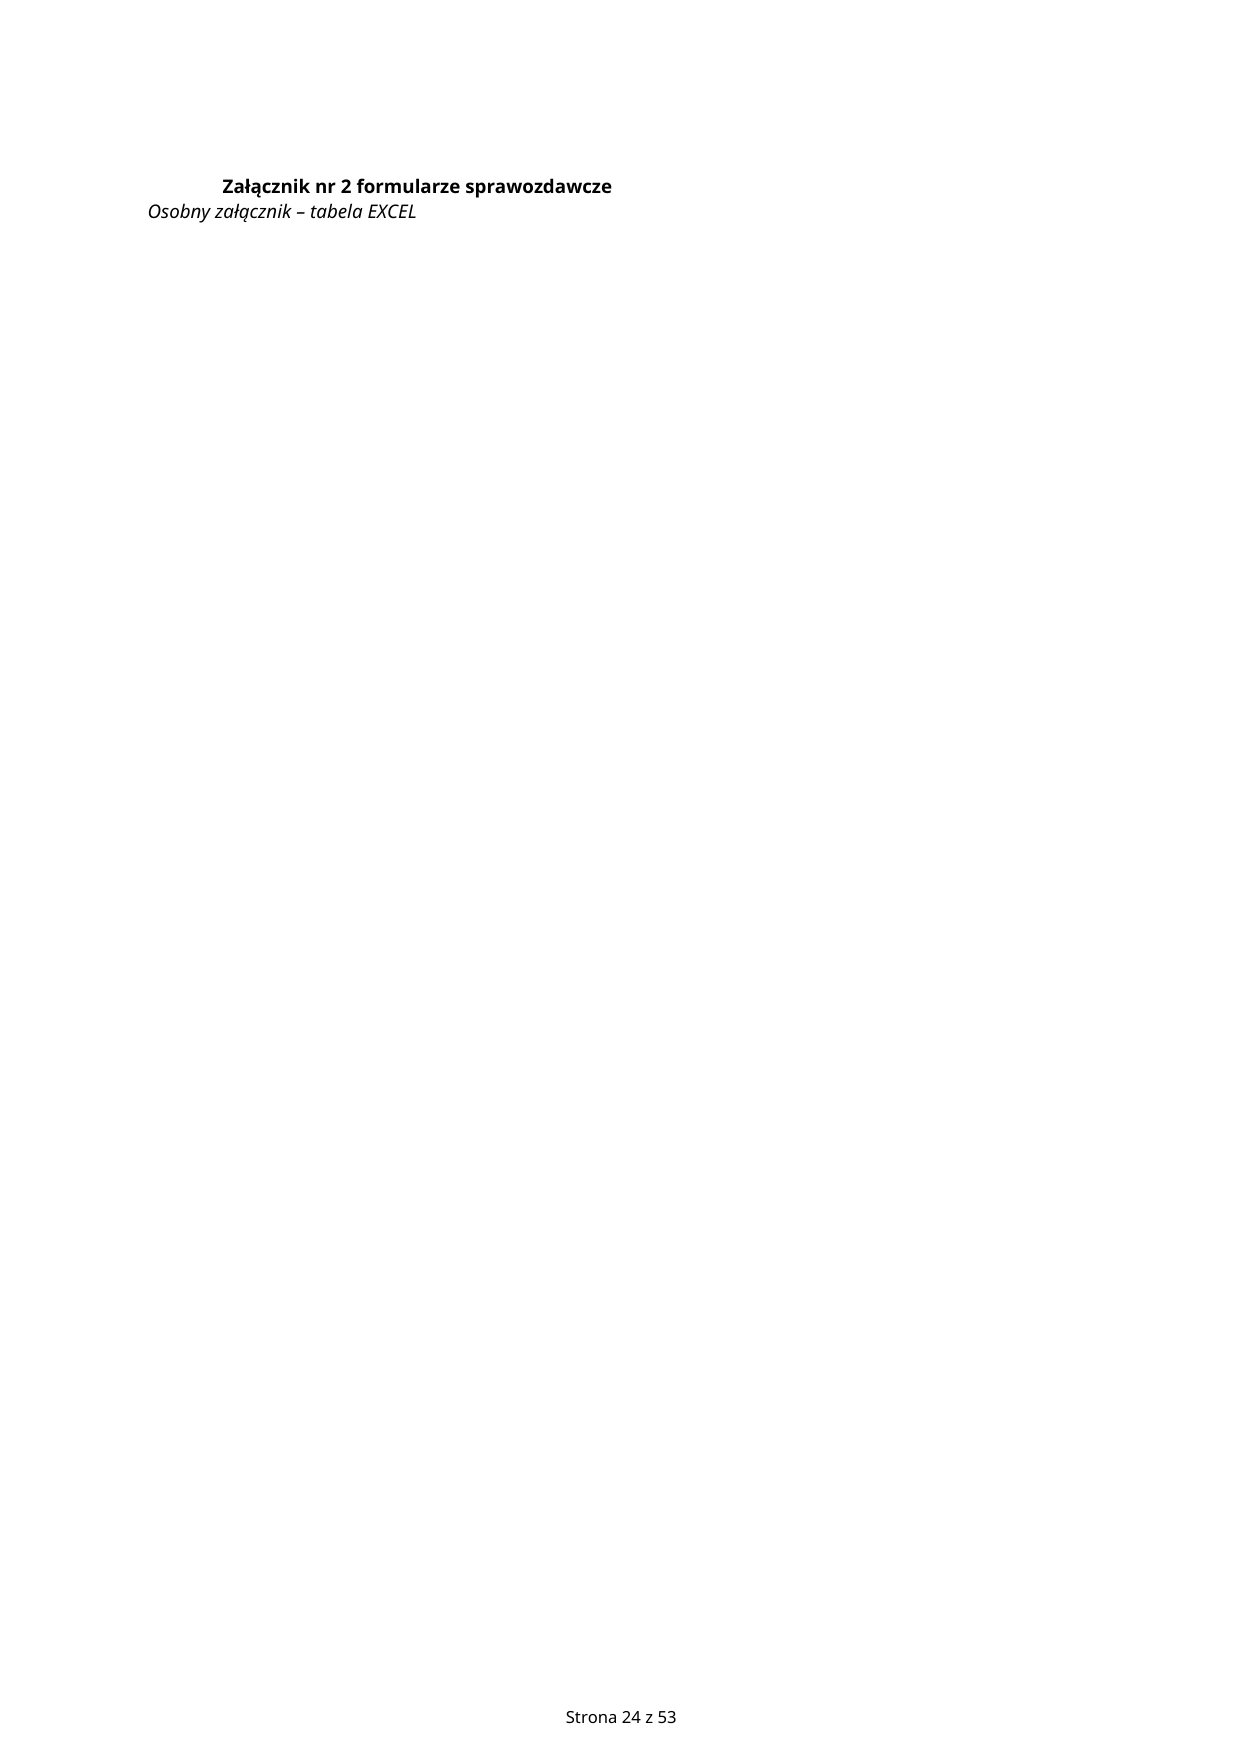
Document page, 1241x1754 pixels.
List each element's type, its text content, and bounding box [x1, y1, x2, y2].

text Osobny załącznik – tabela EXCEL [147, 198, 1094, 224]
text Załącznik nr 2 formularze sprawozdawcze [222, 173, 1094, 198]
